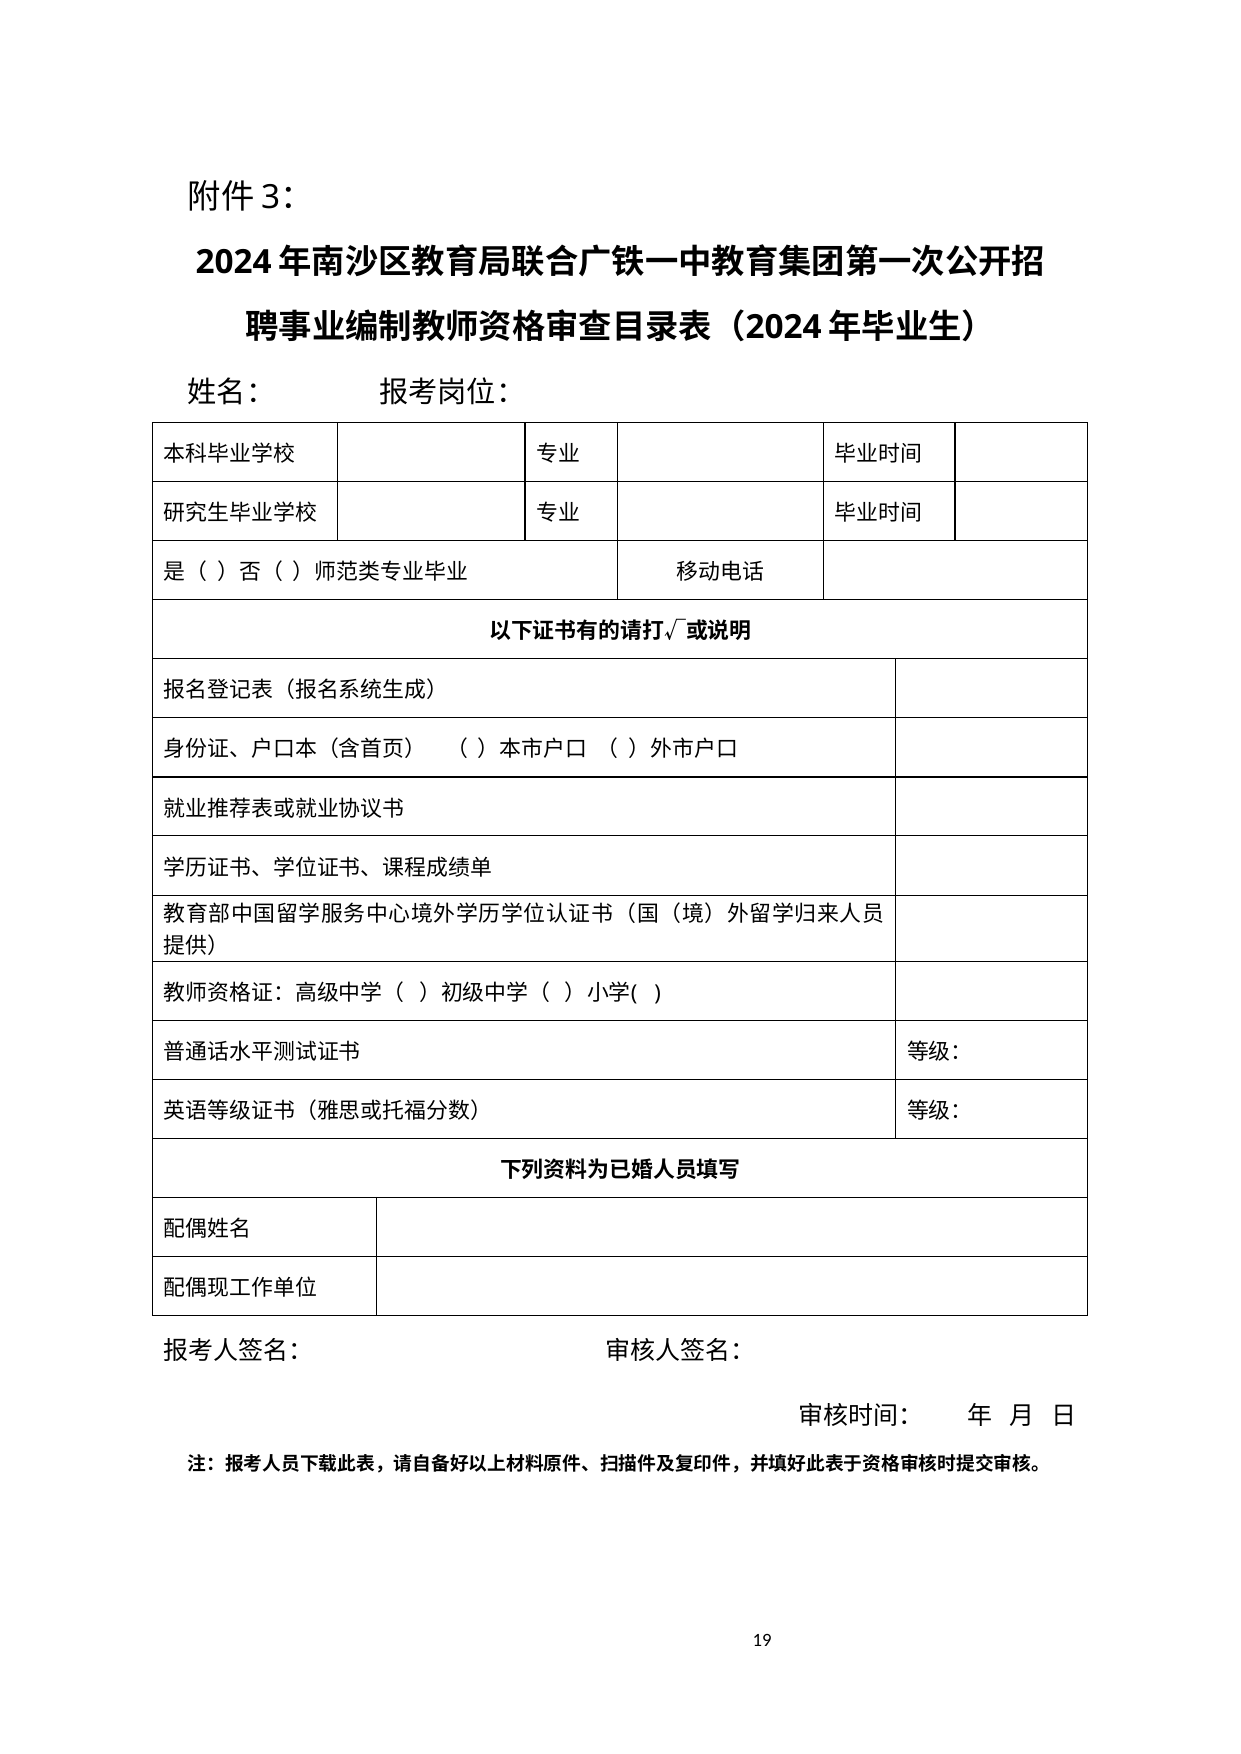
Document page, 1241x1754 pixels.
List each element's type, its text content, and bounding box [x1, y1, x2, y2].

table_cell [377, 1198, 1087, 1256]
table_cell [338, 482, 524, 540]
table_cell [618, 482, 823, 540]
table_cell 移动电话 [618, 541, 823, 599]
table_cell 审核人签名： [594, 1316, 1088, 1381]
table_cell [896, 896, 1087, 961]
table_cell [896, 659, 1087, 717]
table_cell 配偶现工作单位 [153, 1257, 376, 1315]
table_cell 就业推荐表或就业协议书 [153, 778, 895, 835]
table_cell 报名登记表（报名系统生成） [153, 659, 895, 717]
table_cell [896, 836, 1087, 894]
table_header [956, 423, 1087, 481]
table_header 毕业时间 [824, 423, 954, 481]
table_header [618, 423, 823, 481]
table_cell 研究生毕业学校 [153, 482, 337, 540]
table_cell [824, 541, 1087, 599]
table_header [338, 423, 524, 481]
table_cell 普通话水平测试证书 [153, 1021, 895, 1079]
table_cell 以下证书有的请打√或说明 [153, 600, 1087, 658]
table_cell [377, 1257, 1087, 1315]
table_cell 下列资料为已婚人员填写 [153, 1139, 1087, 1197]
table_cell 毕业时间 [824, 482, 954, 540]
table_cell [956, 482, 1087, 540]
table_cell [896, 718, 1087, 776]
table_cell [896, 778, 1087, 835]
table_header 本科毕业学校 [153, 423, 337, 481]
table_cell 报考人签名： [153, 1316, 594, 1381]
table_cell 是（ ）否（ ）师范类专业毕业 [153, 541, 617, 599]
table_cell 等级： [896, 1080, 1087, 1138]
text 2024年南沙区教育局联合广铁一中教育集团第一次公开招聘事业编制教师资格审查目录表（2024年毕业生） [187, 227, 1053, 357]
table_cell [896, 962, 1087, 1019]
text 附件3： [187, 162, 1053, 227]
table_cell 教育部中国留学服务中心境外学历学位认证书（国（境）外留学归来人员提供） [153, 896, 895, 961]
table_cell 教师资格证：高级中学（ ）初级中学（ ）小学( ) [153, 962, 895, 1019]
table_cell 身份证、户口本（含首页） （ ）本市户口 （ ）外市户口 [153, 718, 895, 776]
table_cell 专业 [526, 482, 617, 540]
table_cell 配偶姓名 [153, 1198, 376, 1256]
table_cell 审核时间： 年 月 日 [153, 1381, 1088, 1446]
text 姓名： 报考岗位： [187, 357, 1053, 422]
text 注：报考人员下载此表，请自备好以上材料原件、扫描件及复印件，并填好此表于资格审核时提交审核。 [187, 1446, 1053, 1478]
table_header 专业 [526, 423, 617, 481]
table_cell 等级： [896, 1021, 1087, 1079]
table_cell 英语等级证书（雅思或托福分数） [153, 1080, 895, 1138]
table_cell 学历证书、学位证书、课程成绩单 [153, 836, 895, 894]
